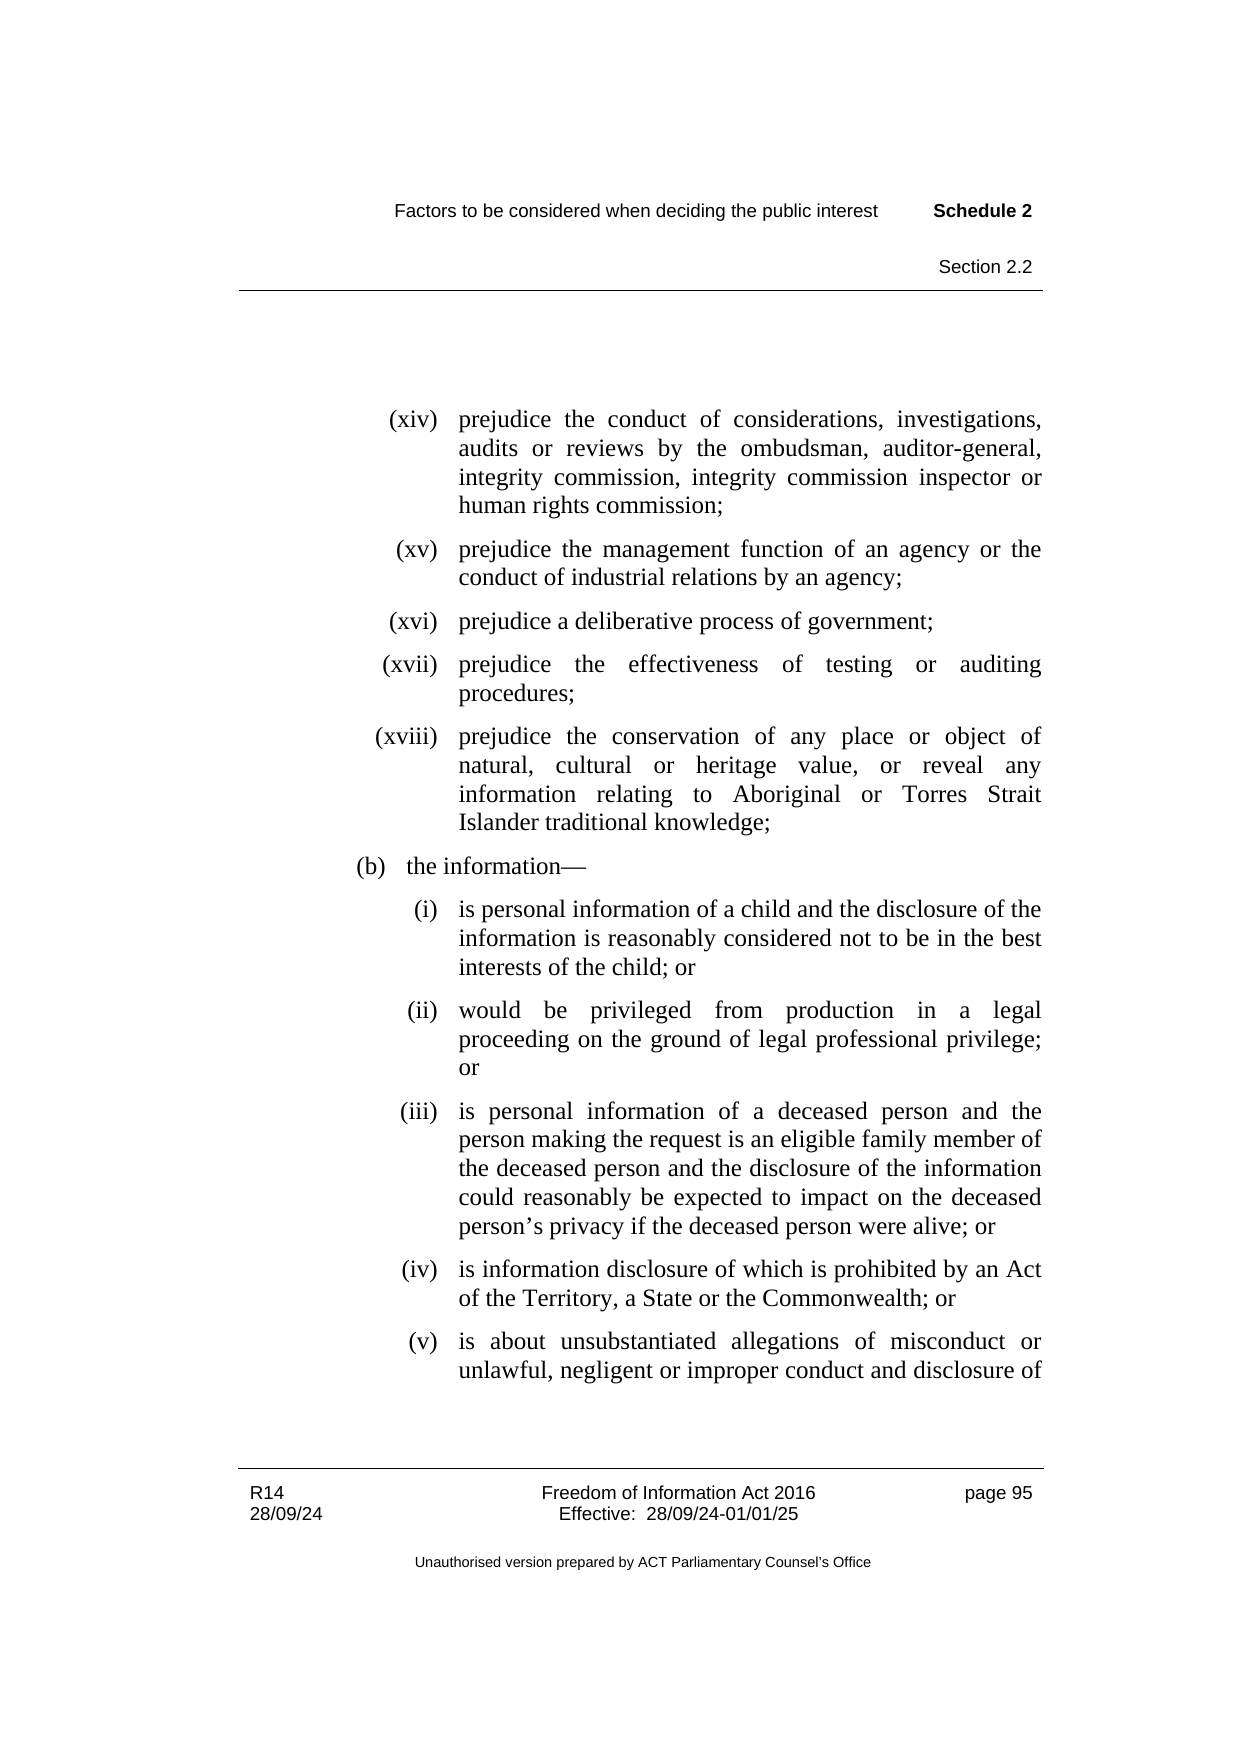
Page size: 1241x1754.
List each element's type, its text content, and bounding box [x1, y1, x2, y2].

text (iv) is information disclosure of which is prohibited by an Act of the Territory, a State or the Commonwealth; or [239, 1254, 1042, 1312]
text (iii) is personal information of a deceased person and the person making the request is an eligible family member of the deceased person and the disclosure of the information could reasonably be expected to impact on the deceased person’s privacy if the deceased person were alive; or [239, 1096, 1042, 1239]
text (ii) would be privileged from production in a legal proceeding on the ground of legal professional privilege; or [239, 995, 1042, 1081]
text (i) is personal information of a child and the disclosure of the information is reasonably considered not to be in the best interests of the child; or [239, 894, 1042, 980]
text (xviii) prejudice the conservation of any place or object of natural, cultural or heritage value, or reveal any information relating to Aboriginal or Torres Strait Islander traditional knowledge; [239, 721, 1042, 836]
text (xv) prejudice the management function of an agency or the conduct of industrial relations by an agency; [239, 534, 1042, 591]
text (xiv) prejudice the conduct of considerations, investigations, audits or reviews by the ombudsman, auditor-general, integrity commission, integrity commission inspector or human rights commission; [239, 404, 1042, 519]
text (b) the information— [239, 851, 1042, 879]
text (xvii) prejudice the effectiveness of testing or auditing procedures; [239, 649, 1042, 707]
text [239, 1326, 1042, 1384]
text (xvi) prejudice a deliberative process of government; [239, 606, 1042, 634]
